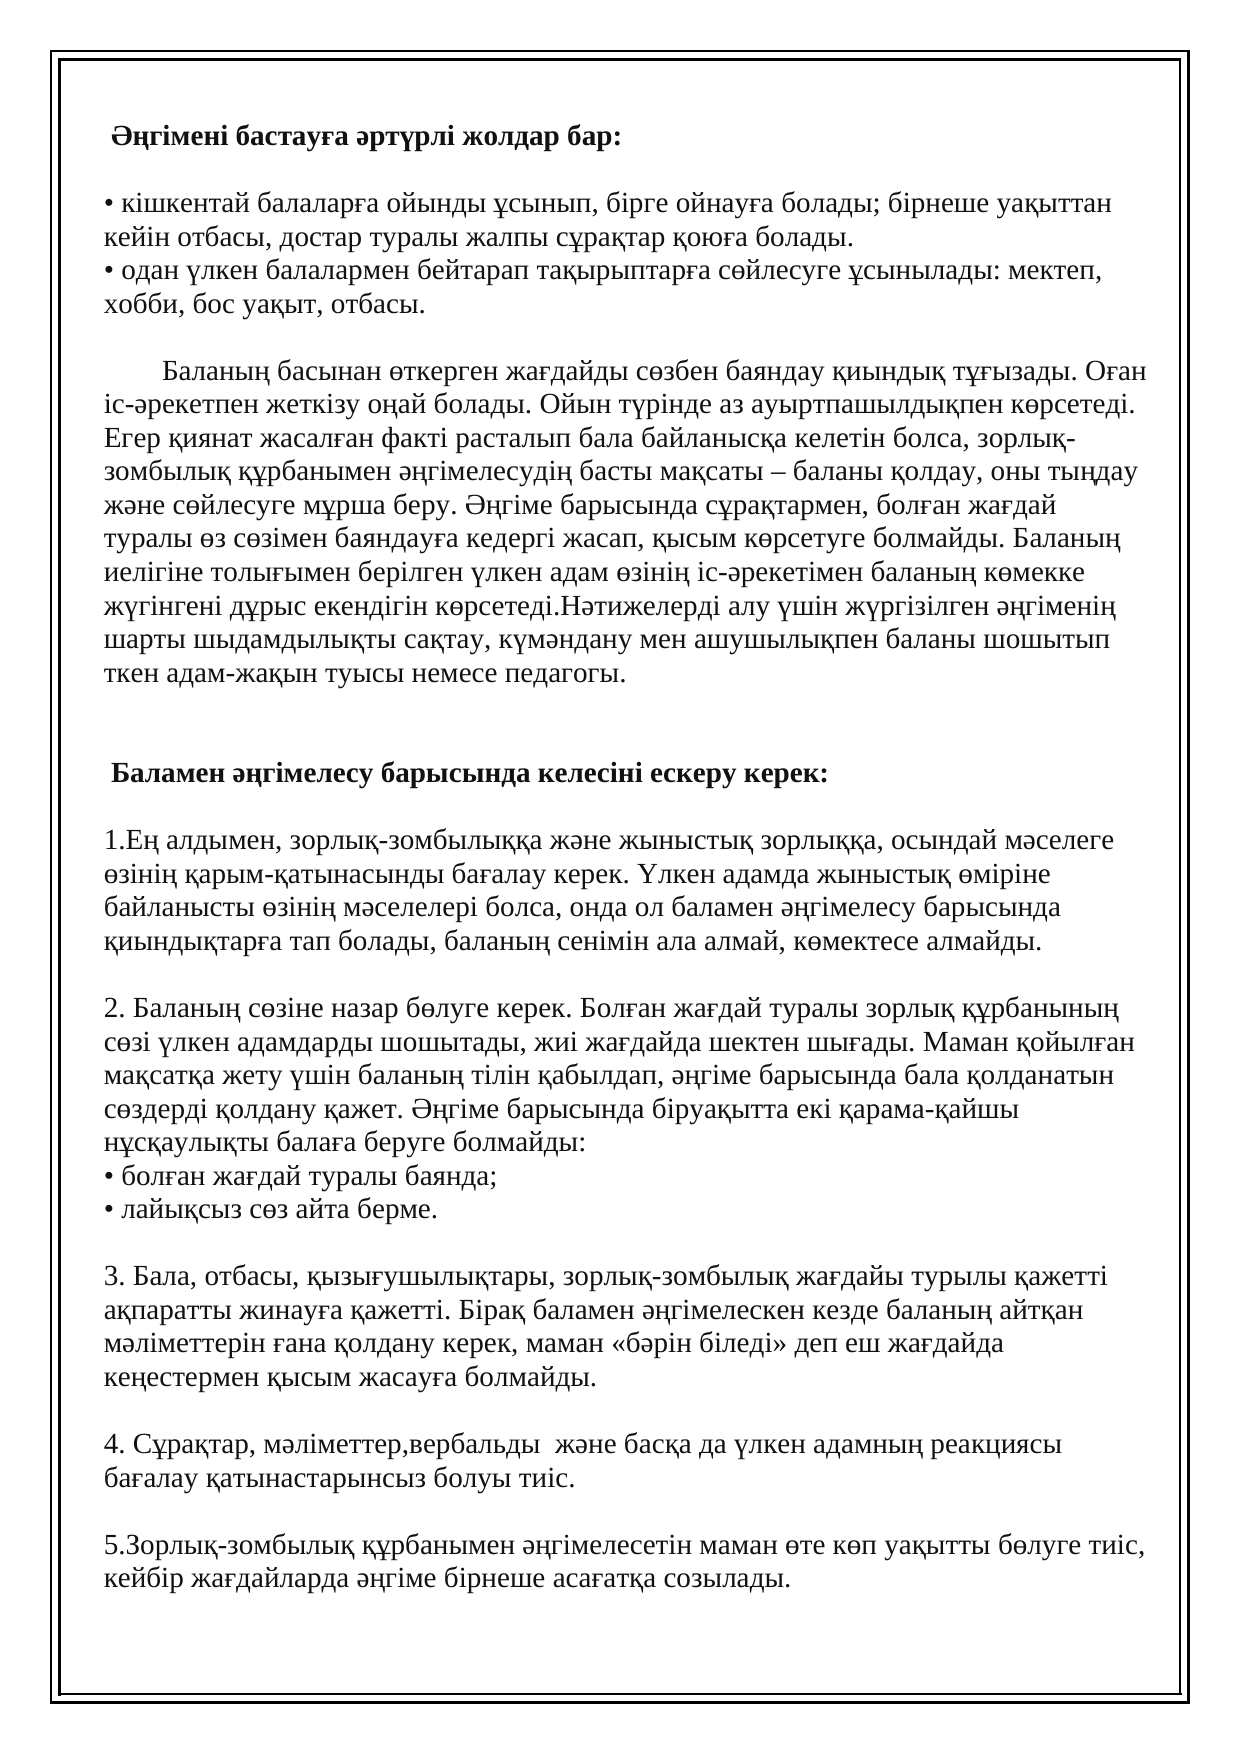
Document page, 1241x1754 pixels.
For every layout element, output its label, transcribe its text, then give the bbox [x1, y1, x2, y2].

text 4. Сұрақтар, мәліметтер,вербальды және басқа да үлкен адамның реакциясы бағалау қатынастарынсыз болуы тиіс. [103, 1393, 1152, 1493]
text Әңгімені бастауға әртүрлі жолдар бар: [103, 118, 1152, 152]
text 1.Ең алдымен, зорлық-зомбылыққа және жыныстық зорлыққа, осындай мәселеге өзінің қарым-қатынасынды бағалау керек. Үлкен адамда жыныстық өміріне байланысты өзінің мәселелері болса, онда ол баламен әңгімелесу барысында қиындықтарға тап болады, баланың сенімін ала алмай, көмектесе алмайды. [103, 789, 1152, 957]
text • кішкентай балаларға ойынды ұсынып, бірге ойнауға болады; бірнеше уақыттан кейін отбасы, достар туралы жалпы сұрақтар қоюға болады. • одан үлкен балалармен бейтарап тақырыптарға сөйлесуге ұсынылады: мектеп, хобби, бос уақыт, отбасы. Баланың басынан өткерген жағдайды сөзбен баяндау қиындық тұғызады. Оған іс-әрекетпен жеткізу оңай болады. Ойын түрінде аз ауыртпашылдықпен көрсетеді. Егер қиянат жасалған факті расталып бала байланысқа келетін болса, зорлық-зомбылық құрбанымен әңгімелесудің басты мақсаты – баланы қолдау, оны тыңдау және сөйлесуге мұрша беру. Әңгіме барысында сұрақтармен, болған жағдай туралы өз сөзімен баяндауға кедергі жасап, қысым көрсетуге болмайды. Баланың иелігіне толығымен берілген үлкен адам өзінің іс-әрекетімен баланың көмекке жүгінгені дұрыс екендігін көрсетеді.Нәтижелерді алу үшін жүргізілген әңгіменің шарты шыдамдылықты сақтау, күмәндану мен ашушылықпен баланы шошытып ткен адам-жақын туысы немесе педагогы. [103, 185, 1152, 688]
text • болған жағдай туралы баянда; • лайықсыз сөз айта берме. 3. Бала, отбасы, қызығушылықтары, зорлық-зомбылық жағдайы турылы қажетті ақпаратты жинауға қажетті. Бірақ баламен әңгімелескен кезде баланың айтқан мәліметтерін ғана қолдану керек, маман «бәрін біледі» деп еш жағдайда кеңестермен қысым жасауға болмайды. [103, 1158, 1152, 1393]
text 5.Зорлық-зомбылық құрбанымен әңгімелесетін маман өте көп уақытты бөлуге тиіс, кейбір жағдайларда әңгіме бірнеше асағатқа созылады. [103, 1493, 1152, 1594]
text Баламен әңгімелесу барысында келесіні ескеру керек: [103, 722, 1152, 789]
text 2. Баланың сөзіне назар бөлуге керек. Болған жағдай туралы зорлық құрбанының сөзі үлкен адамдарды шошытады, жиі жағдайда шектен шығады. Маман қойылған мақсатқа жету үшін баланың тілін қабылдап, әңгіме барысында бала қолданатын сөздерді қолдану қажет. Әңгіме барысында біруақытта екі қарама-қайшы нұсқаулықты балаға беруге болмайды: [103, 957, 1152, 1158]
